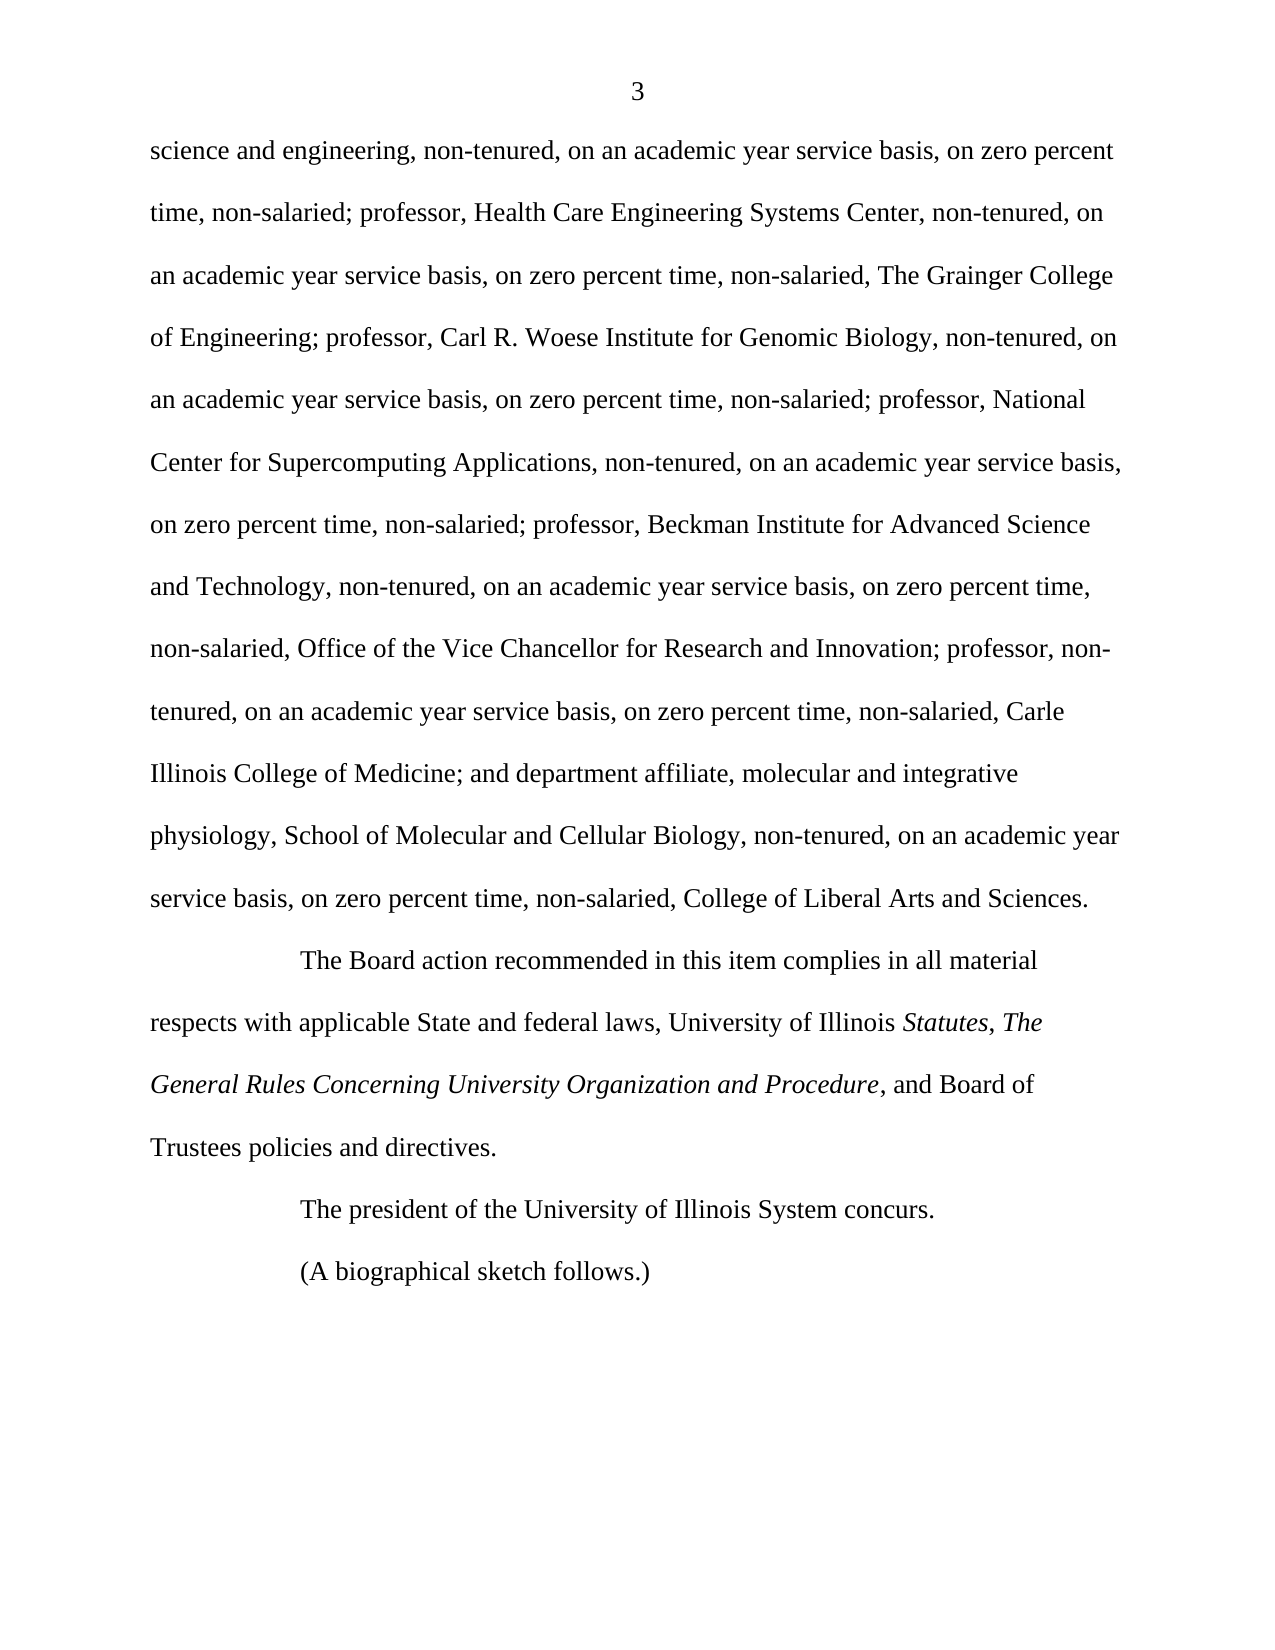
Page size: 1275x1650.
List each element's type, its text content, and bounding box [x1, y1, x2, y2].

text (A biographical sketch follows.) [150, 1255, 1125, 1287]
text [150, 134, 1125, 913]
text The president of the University of Illinois System concurs. [150, 1193, 1125, 1224]
text The Board action recommended in this item complies in all material respects with applicable State and federal laws, University of Illinois Statutes, The General Rules Concerning University Organization and Procedure, and Board of Trustees policies and directives. [150, 944, 1125, 1162]
